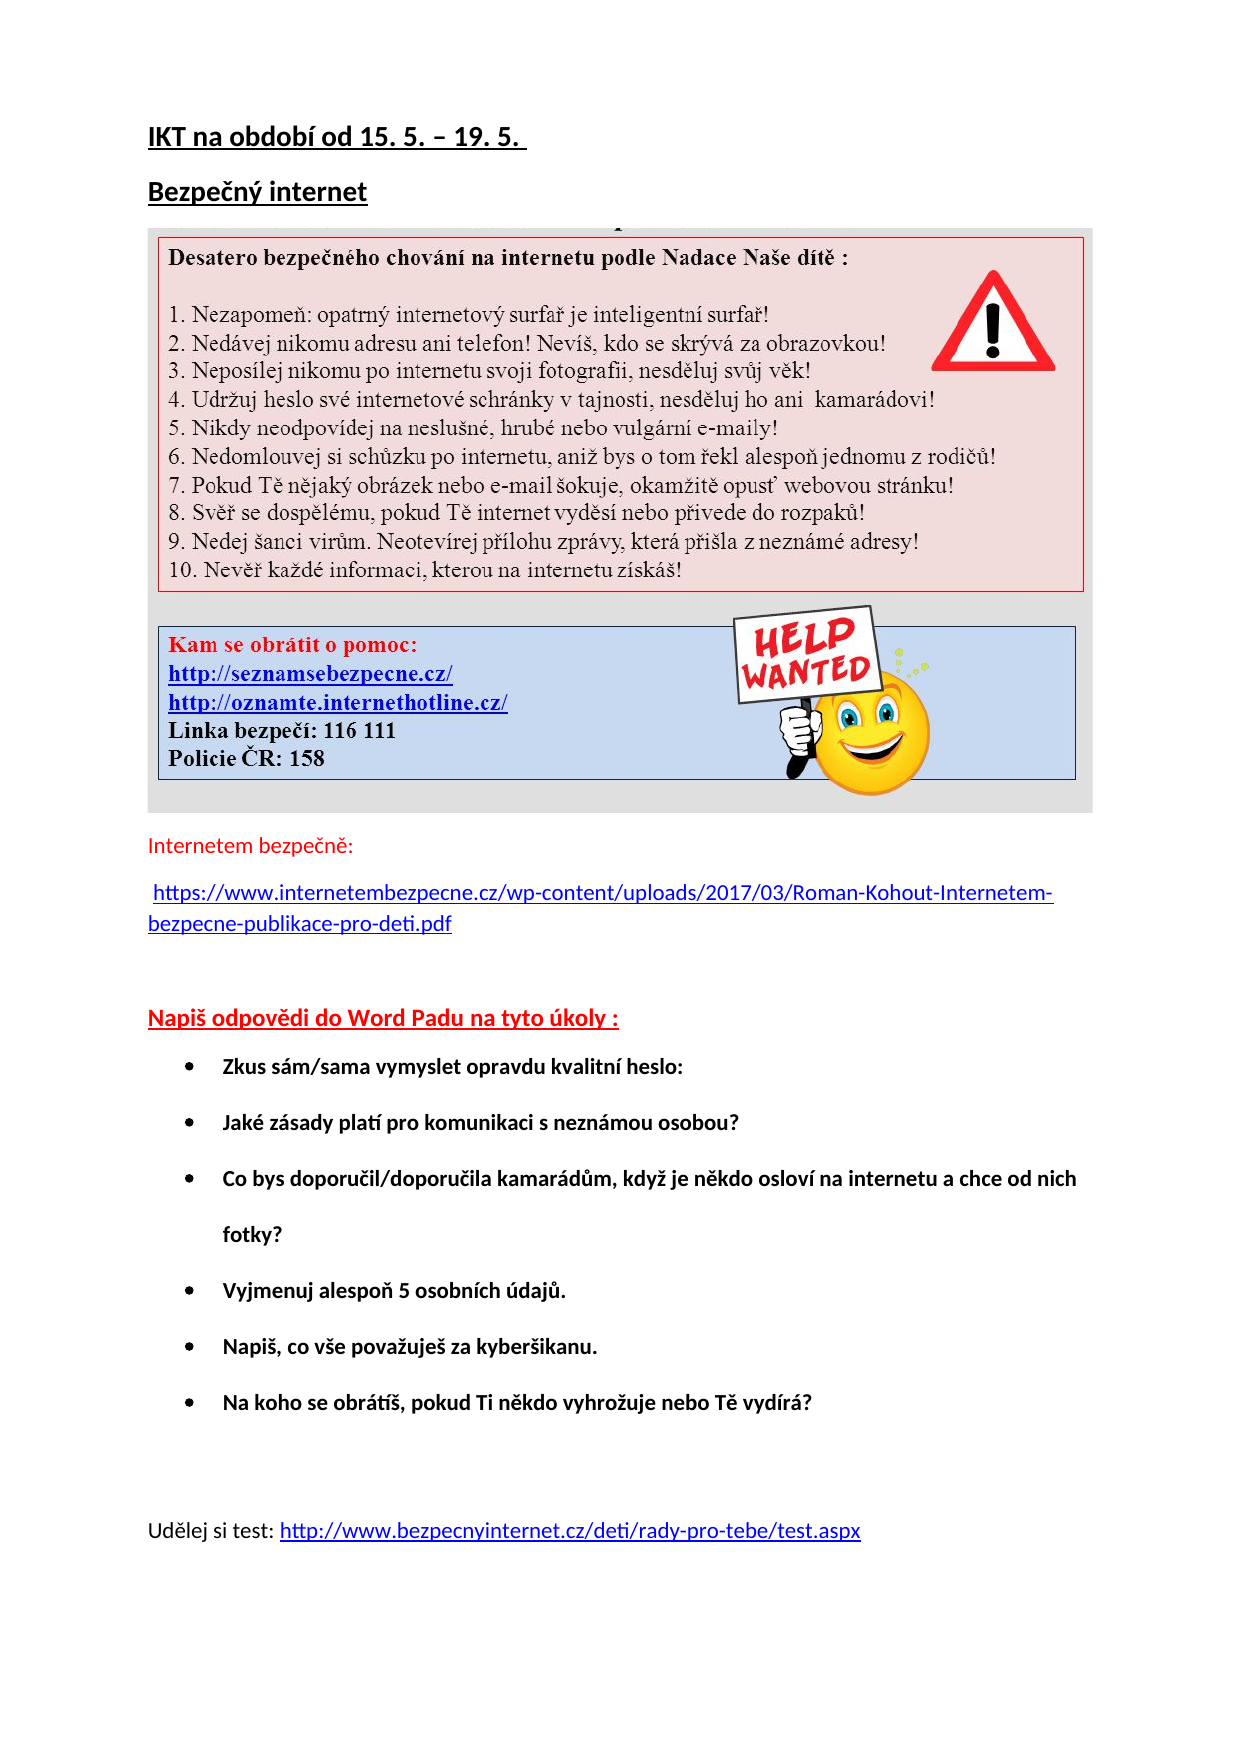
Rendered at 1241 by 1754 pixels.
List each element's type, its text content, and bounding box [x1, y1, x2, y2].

text Napiš odpovědi do Word Padu na tyto úkoly : [148, 1002, 1093, 1033]
text IKT na období od 15. 5. – 19. 5. [148, 118, 1093, 154]
text https://www.internetembezpecne.cz/wp-content/uploads/2017/03/Roman-Kohout-Internetem-bezpecne-publikace-pro-deti.pdf [148, 878, 1093, 937]
list Jaké zásady platí pro komunikaci s neznámou osobou? [185, 1108, 1093, 1136]
list Napiš, co vše považuješ za kyberšikanu. [185, 1332, 1093, 1360]
text Bezpečný internet [148, 173, 1093, 209]
list Zkus sám/sama vymyslet opravdu kvalitní heslo: [185, 1052, 1093, 1080]
list Co bys doporučil/doporučila kamarádům, když je někdo osloví na internetu a chce od nich fotky? [185, 1164, 1093, 1248]
list Na koho se obrátíš, pokud Ti někdo vyhrožuje nebo Tě vydírá? [185, 1388, 1093, 1416]
picture [147, 228, 1093, 813]
text Udělej si test: http://www.bezpecnyinternet.cz/deti/rady-pro-tebe/test.aspx [148, 1516, 1093, 1544]
list Vyjmenuj alespoň 5 osobních údajů. [185, 1276, 1093, 1304]
text Internetem bezpečně: [148, 832, 1093, 859]
